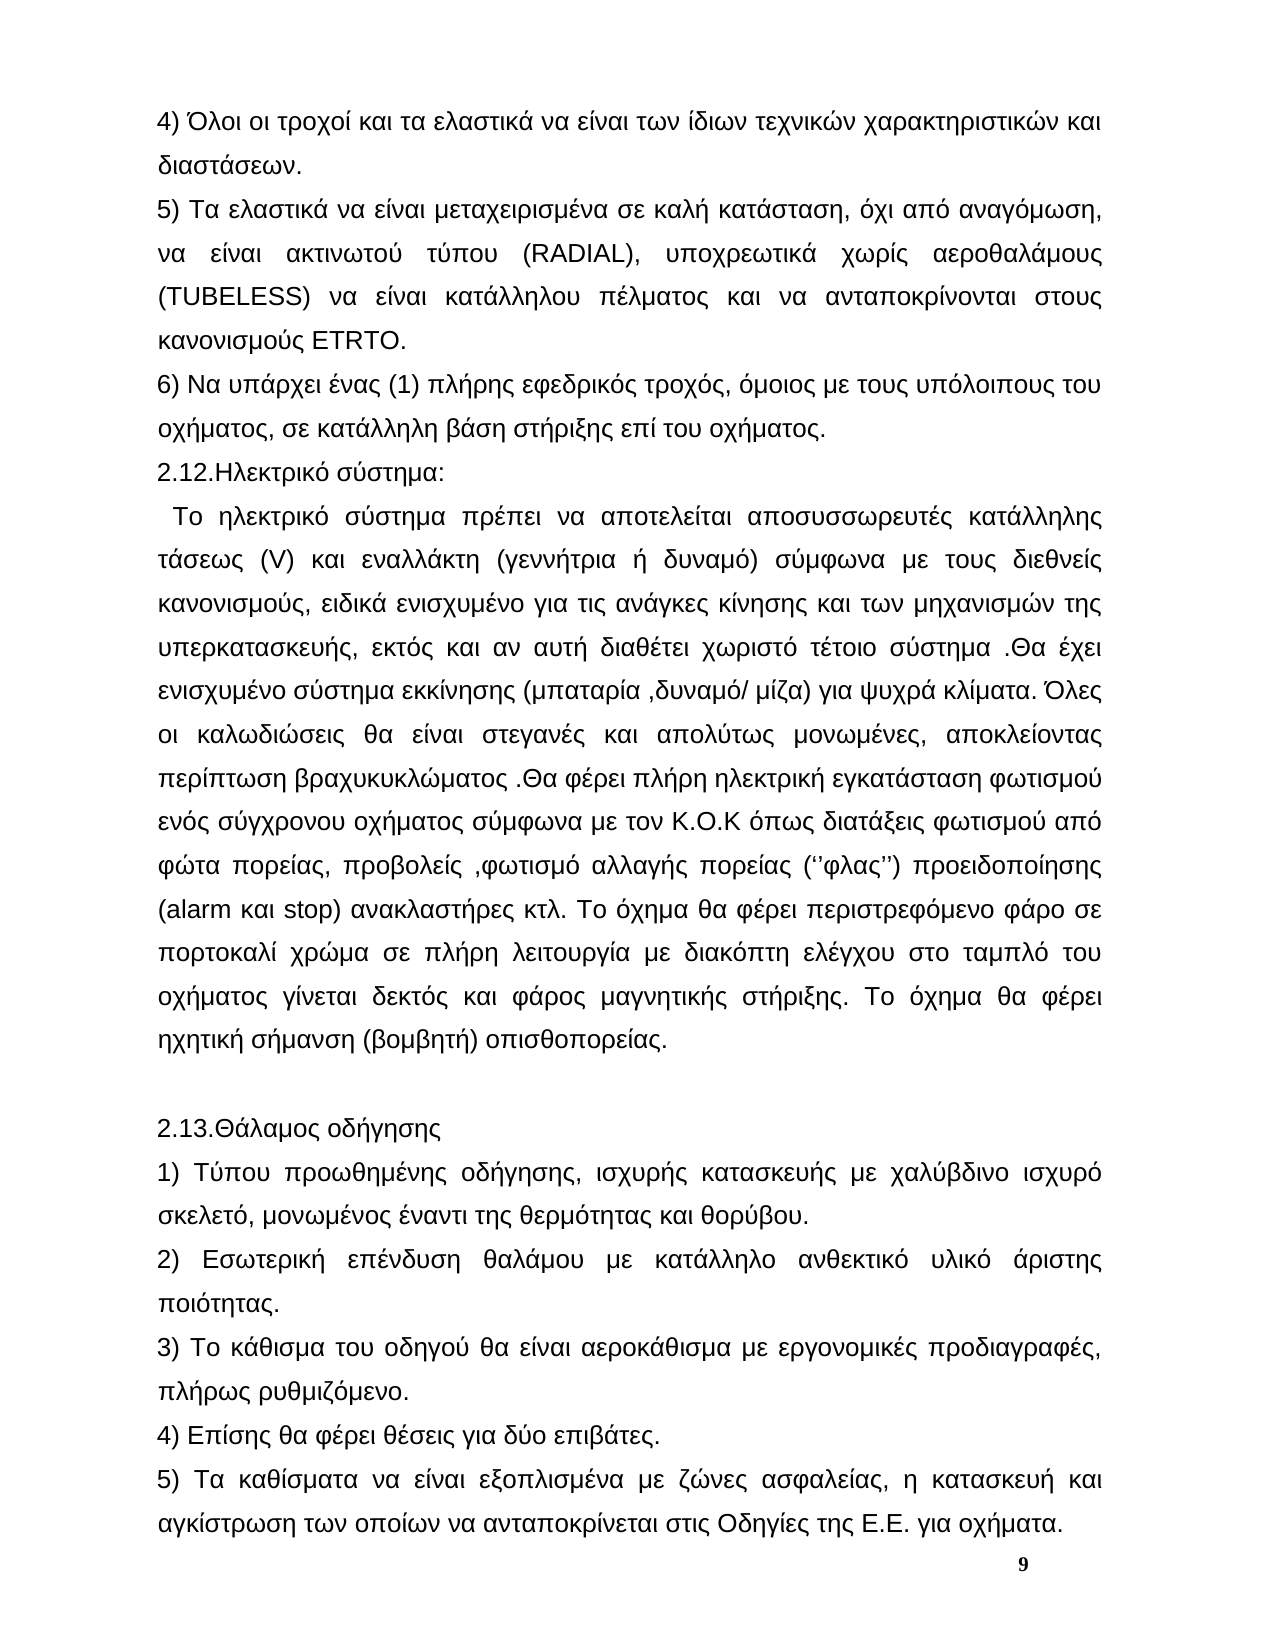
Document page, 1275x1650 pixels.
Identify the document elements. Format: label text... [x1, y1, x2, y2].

text 4) Επίσης θα φέρει θέσεις για δύο επιβάτες. [157, 1420, 1103, 1450]
text 6) Να υπάρχει ένας (1) πλήρης εφεδρικός τροχός, όμοιος με τους υπόλοιπους του οχήματος, σε κατάλληλη βάση στήριξης επί του οχήματος. [157, 369, 1103, 443]
text 3) Το κάθισμα του οδηγού θα είναι αεροκάθισμα με εργονομικές προδιαγραφές, πλήρως ρυθμιζόμενο. [157, 1332, 1103, 1406]
text 4) Όλοι οι τροχοί και τα ελαστικά να είναι των ίδιων τεχνικών χαρακτηριστικών και διαστάσεων. [157, 106, 1103, 180]
text 2.13.Θάλαμος οδήγησης [157, 1113, 1103, 1143]
text 5) Τα καθίσματα να είναι εξοπλισμένα με ζώνες ασφαλείας, η κατασκευή και αγκίστρωση των οποίων να ανταποκρίνεται στις Οδηγίες της Ε.Ε. για οχήματα. [157, 1464, 1103, 1537]
text 2) Εσωτερική επένδυση θαλάμου με κατάλληλο ανθεκτικό υλικό άριστης ποιότητας. [157, 1244, 1103, 1318]
text 5) Τα ελαστικά να είναι μεταχειρισμένα σε καλή κατάσταση, όχι από αναγόμωση, να είναι ακτινωτού τύπου (RADIAL), υποχρεωτικά χωρίς αεροθαλάμους (TUBELESS) να είναι κατάλληλου πέλματος και να ανταποκρίνονται στους κανονισμούς ETRTO. [157, 194, 1103, 355]
text 1) Τύπου προωθημένης οδήγησης, ισχυρής κατασκευής με χαλύβδινο ισχυρό σκελετό, μονωμένος έναντι της θερμότητας και θορύβου. [157, 1157, 1103, 1230]
text 2.12.Ηλεκτρικό σύστημα: [157, 457, 1103, 487]
text Το ηλεκτρικό σύστημα πρέπει να αποτελείται αποσυσσωρευτές κατάλληλης τάσεως (V) και εναλλάκτη (γεννήτρια ή δυναμό) σύμφωνα με τους διεθνείς κανονισμούς, ειδικά ενισχυμένο για τις ανάγκες κίνησης και των μηχανισμών της υπερκατασκευής, εκτός και αν αυτή διαθέτει χωριστό τέτοιο σύστημα .Θα έχει ενισχυμένο σύστημα εκκίνησης (μπαταρία ,δυναμό/ μίζα) για ψυχρά κλίματα. Όλες οι καλωδιώσεις θα είναι στεγανές και απολύτως μονωμένες, αποκλείοντας περίπτωση βραχυκυκλώματος .Θα φέρει πλήρη ηλεκτρική εγκατάσταση φωτισμού ενός σύγχρονου οχήματος σύμφωνα με τον Κ.Ο.Κ όπως διατάξεις φωτισμού από φώτα πορείας, προβολείς ,φωτισμό αλλαγής πορείας (‘’φλας’’) προειδοποίησης (alarm και stop) ανακλαστήρες κτλ. Το όχημα θα φέρει περιστρεφόμενο φάρο σε πορτοκαλί χρώμα σε πλήρη λειτουργία με διακόπτη ελέγχου στο ταμπλό του οχήματος γίνεται δεκτός και φάρος μαγνητικής στήριξης. Το όχημα θα φέρει ηχητική σήμανση (βομβητή) οπισθοπορείας. [157, 501, 1103, 1054]
